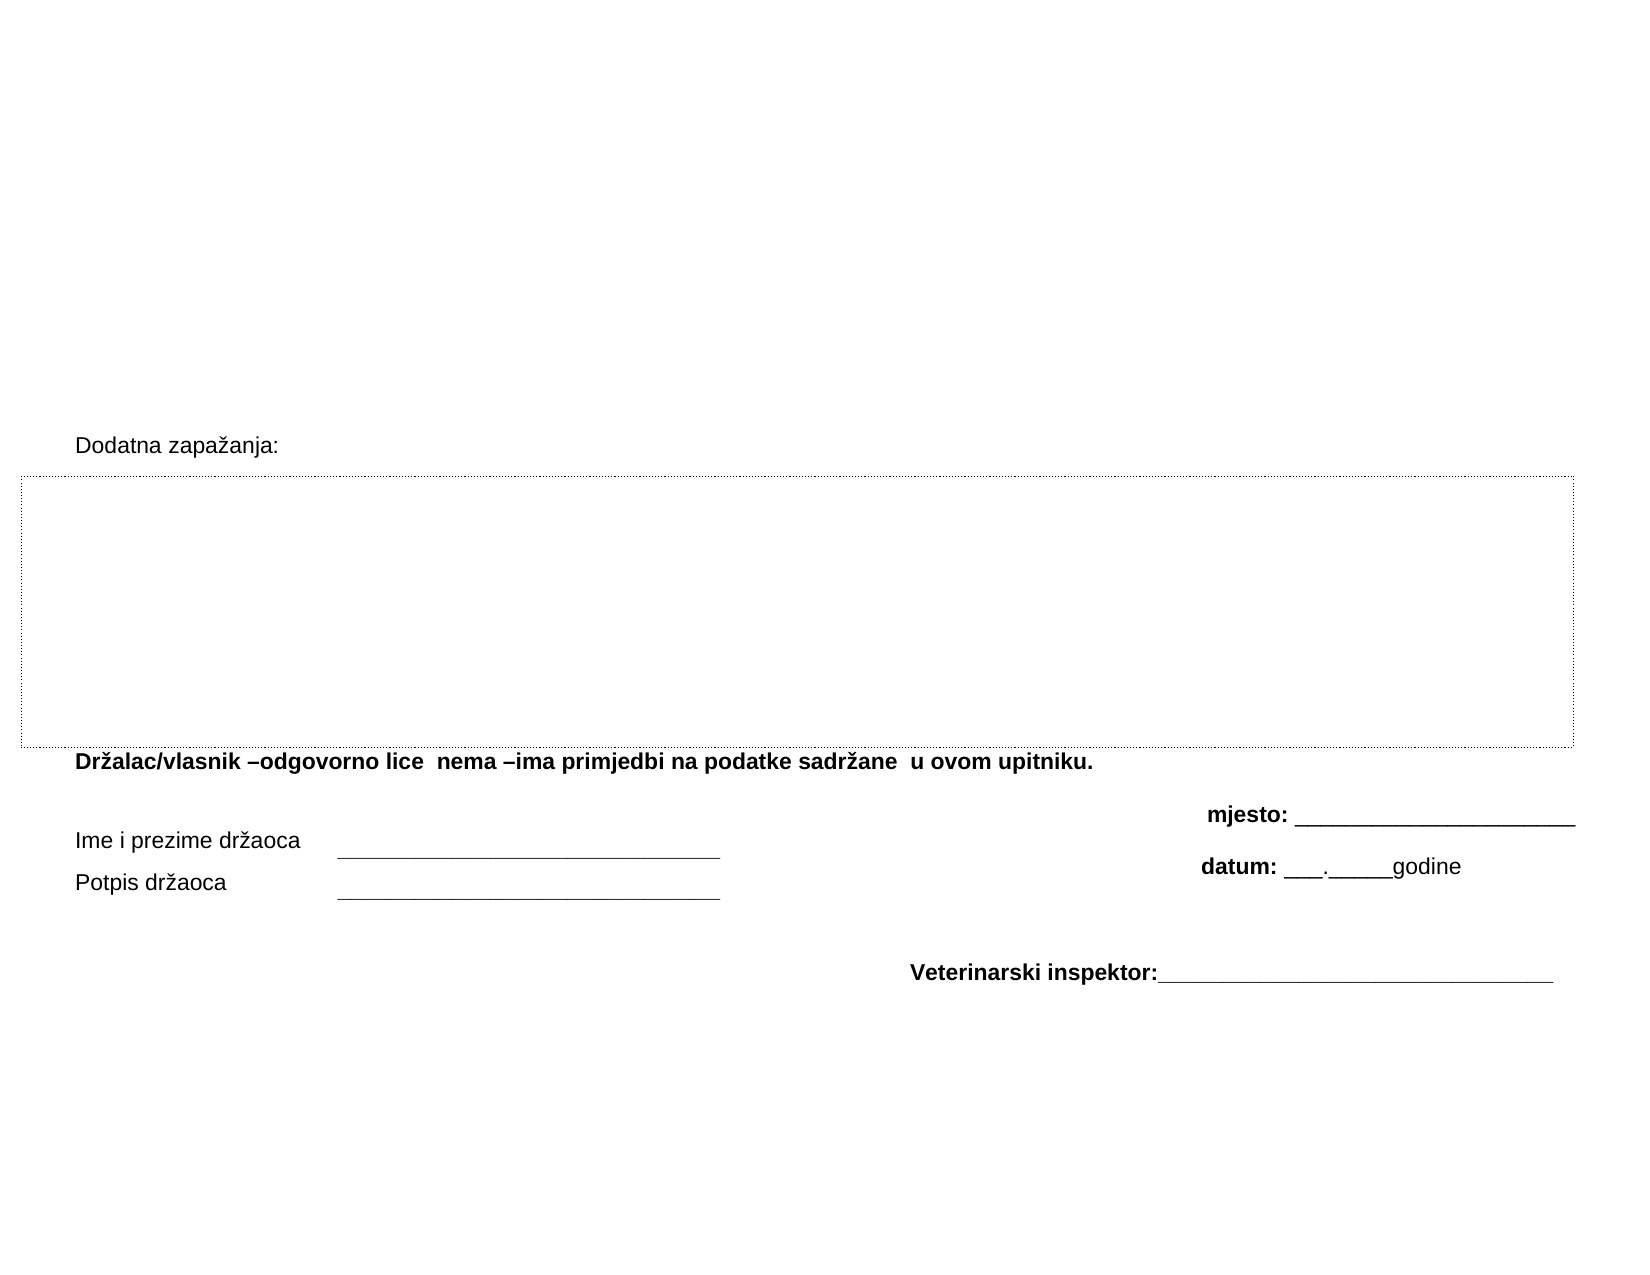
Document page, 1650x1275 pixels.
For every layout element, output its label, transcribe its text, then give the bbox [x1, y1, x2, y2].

table_header Ime i prezime držaoca [64, 820, 326, 861]
text mjesto: ______________________ [75, 801, 1575, 827]
table_cell Potpis držaoca [64, 861, 326, 903]
text Držalac/vlasnik –odgovorno lice nema –ima primjedbi na podatke sadržane u ovom upitniku. [75, 748, 1575, 774]
text datum: ___._____godine [731, 853, 1575, 879]
text Veterinarski inspektor:_______________________________ [75, 959, 1575, 985]
table_header [21, 476, 1573, 747]
table_cell ______________________________ [326, 861, 731, 903]
text Dodatna zapažanja: [75, 432, 1575, 458]
table_header ______________________________ [326, 820, 731, 861]
